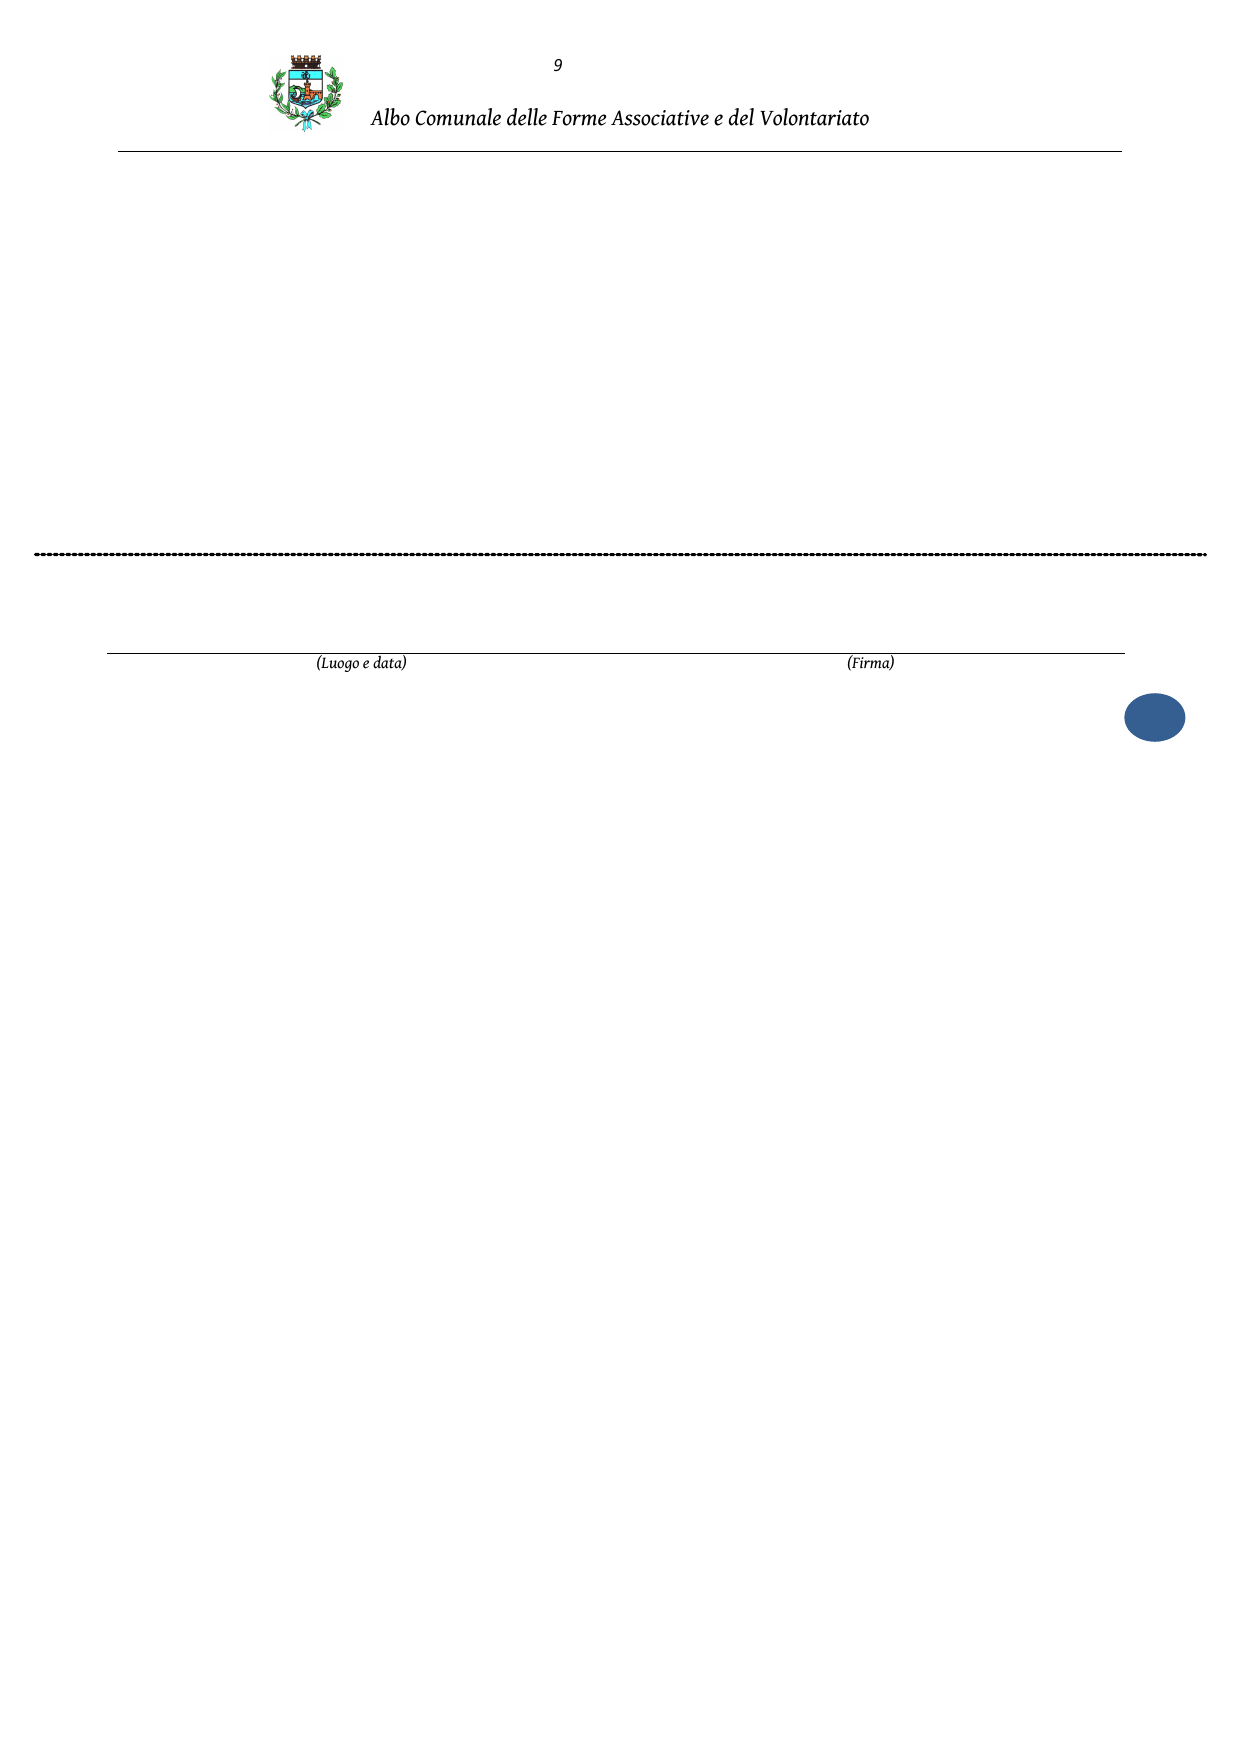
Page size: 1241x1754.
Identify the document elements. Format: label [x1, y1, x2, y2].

picture [268, 55, 344, 133]
